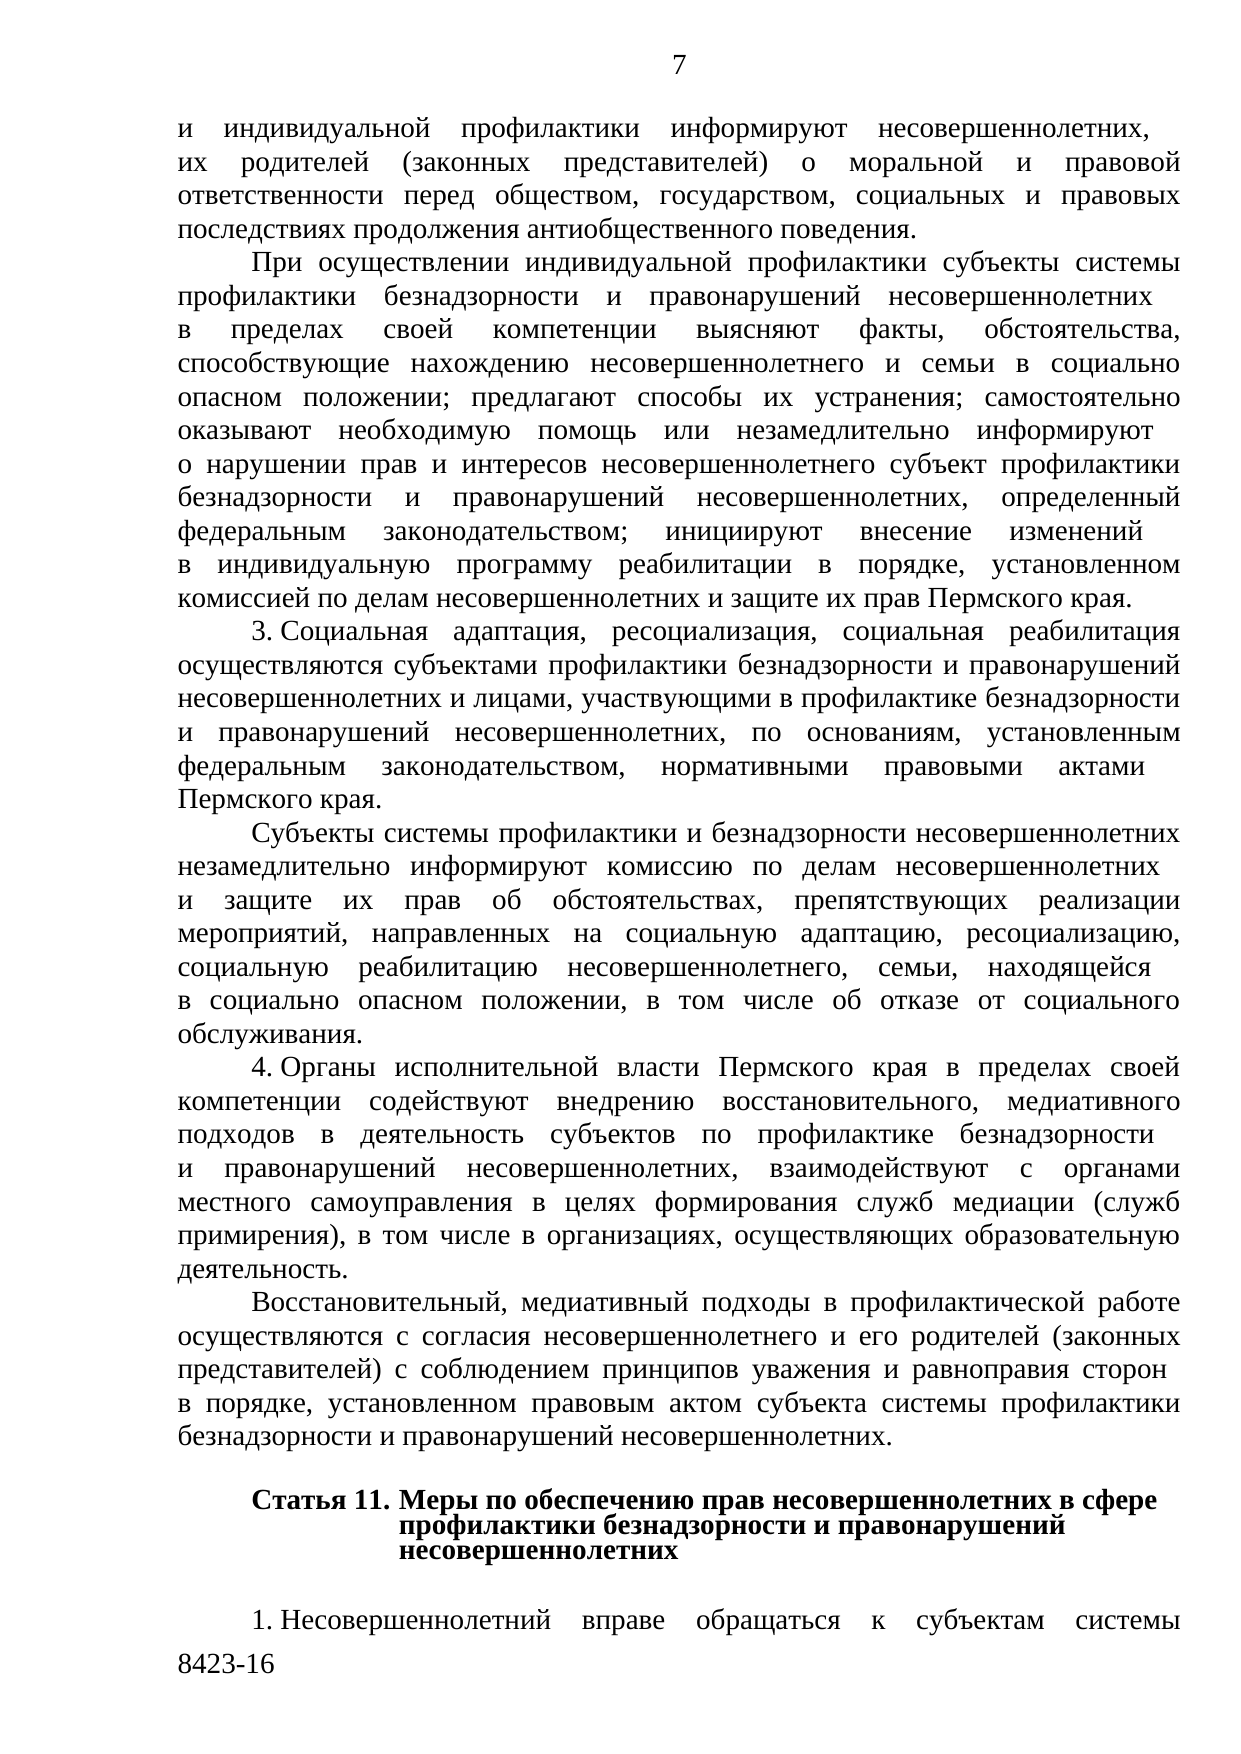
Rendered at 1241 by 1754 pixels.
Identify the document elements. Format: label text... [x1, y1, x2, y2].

text Субъекты системы профилактики и безнадзорности несовершеннолетних незамедлительно информируют комиссию по делам несовершеннолетних и защите их прав об обстоятельствах, препятствующих реализации мероприятий, направленных на социальную адаптацию, ресоциализацию, социальную реабилитацию несовершеннолетнего, семьи, находящейся в социально опасном положении, в том числе об отказе от социального обслуживания. [177, 815, 1181, 1049]
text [177, 1602, 1181, 1636]
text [177, 110, 1181, 244]
text Восстановительный, медиативный подходы в профилактической работе осуществляются с согласия несовершеннолетнего и его родителей (законных представителей) с соблюдением принципов уважения и равноправия сторон в порядке, установленном правовым актом субъекта системы профилактики безнадзорности и правонарушений несовершеннолетних. [177, 1284, 1181, 1452]
text 4. Органы исполнительной власти Пермского края в пределах своей компетенции содействуют внедрению восстановительного, медиативного подходов в деятельность субъектов по профилактике безнадзорности и правонарушений несовершеннолетних, взаимодействуют с органами местного самоуправления в целях формирования служб медиации (служб примирения), в том числе в организациях, осуществляющих образовательную деятельность. [177, 1049, 1181, 1284]
text Меры по обеспечению прав несовершеннолетних в сфере профилактики безнадзорности и правонарушений несовершеннолетних [251, 1489, 1181, 1564]
text 3. Социальная адаптация, ресоциализация, социальная реабилитация осуществляются субъектами профилактики безнадзорности и правонарушений несовершеннолетних и лицами, участвующими в профилактике безнадзорности и правонарушений несовершеннолетних, по основаниям, установленным федеральным законодательством, нормативными правовыми актами Пермского края. [177, 613, 1181, 815]
text При осуществлении индивидуальной профилактики субъекты системы профилактики безнадзорности и правонарушений несовершеннолетних в пределах своей компетенции выясняют факты, обстоятельства, способствующие нахождению несовершеннолетнего и семьи в социально опасном положении; предлагают способы их устранения; самостоятельно оказывают необходимую помощь или незамедлительно информируют о нарушении прав и интересов несовершеннолетнего субъект профилактики безнадзорности и правонарушений несовершеннолетних, определенный федеральным законодательством; инициируют внесение изменений в индивидуальную программу реабилитации в порядке, установленном комиссией по делам несовершеннолетних и защите их прав Пермского края. [177, 244, 1181, 613]
